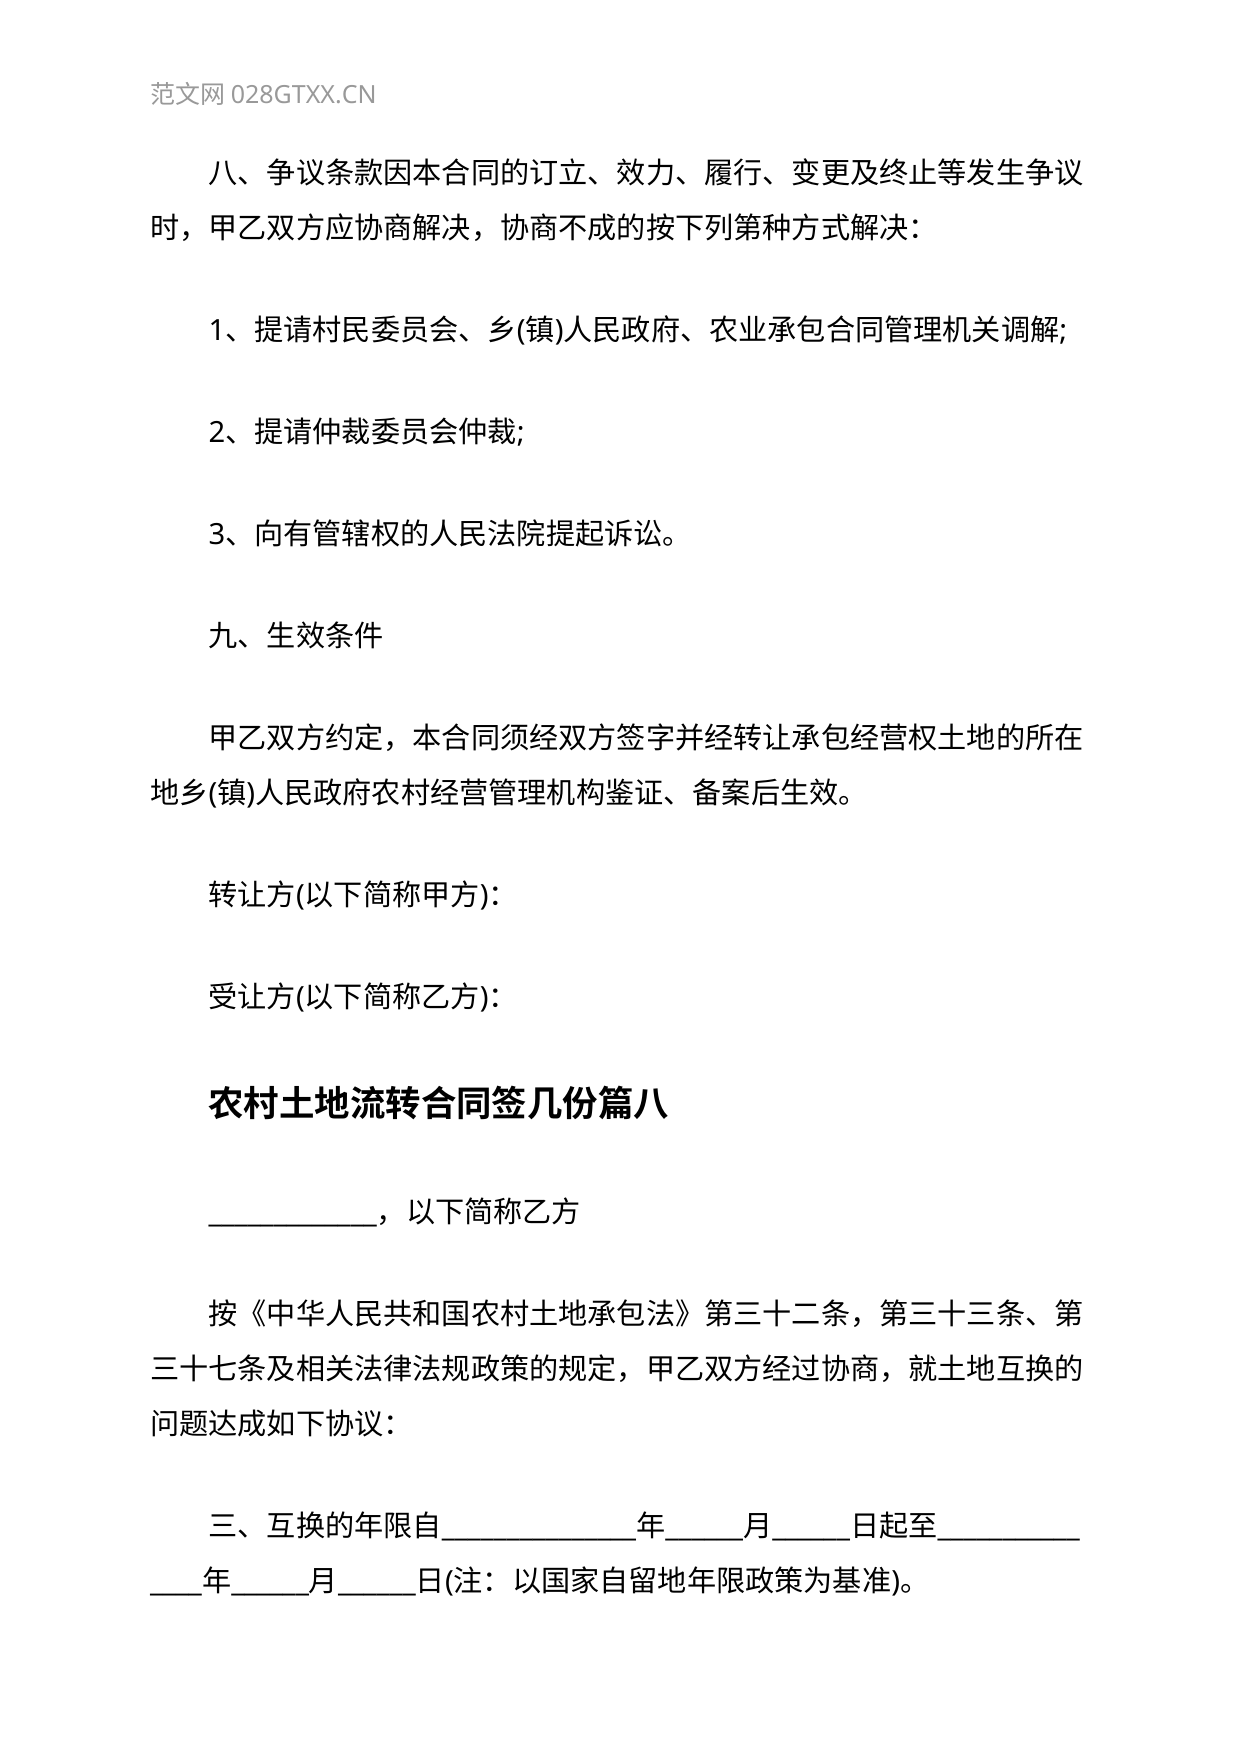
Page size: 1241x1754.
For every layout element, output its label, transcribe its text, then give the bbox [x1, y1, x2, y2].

text 八、争议条款因本合同的订立、效力、履行、变更及终止等发生争议时，甲乙双方应协商解决，协商不成的按下列第种方式解决： [150, 150, 1090, 247]
text 甲乙双方约定，本合同须经双方签字并经转让承包经营权土地的所在地乡(镇)人民政府农村经营管理机构鉴证、备案后生效。 [150, 714, 1090, 812]
text _____________，以下简称乙方 [150, 1189, 1090, 1231]
text 受让方(以下简称乙方)： [150, 973, 1090, 1016]
text 1、提请村民委员会、乡(镇)人民政府、农业承包合同管理机关调解; [150, 307, 1090, 349]
text 3、向有管辖权的人民法院提起诉讼。 [150, 511, 1090, 553]
text 2、提请仲裁委员会仲裁; [150, 409, 1090, 451]
text 九、生效条件 [150, 613, 1090, 655]
text 三、互换的年限自_______________年______月______日起至_______________年______月______日(注：以国家自留地年限政策为基准)。 [150, 1502, 1090, 1599]
text 转让方(以下简称甲方)： [150, 871, 1090, 914]
text 按《中华人民共和国农村土地承包法》第三十二条，第三十三条、第三十七条及相关法律法规政策的规定，甲乙双方经过协商，就土地互换的问题达成如下协议： [150, 1291, 1090, 1443]
text 农村土地流转合同签几份篇八 [150, 1075, 1090, 1126]
